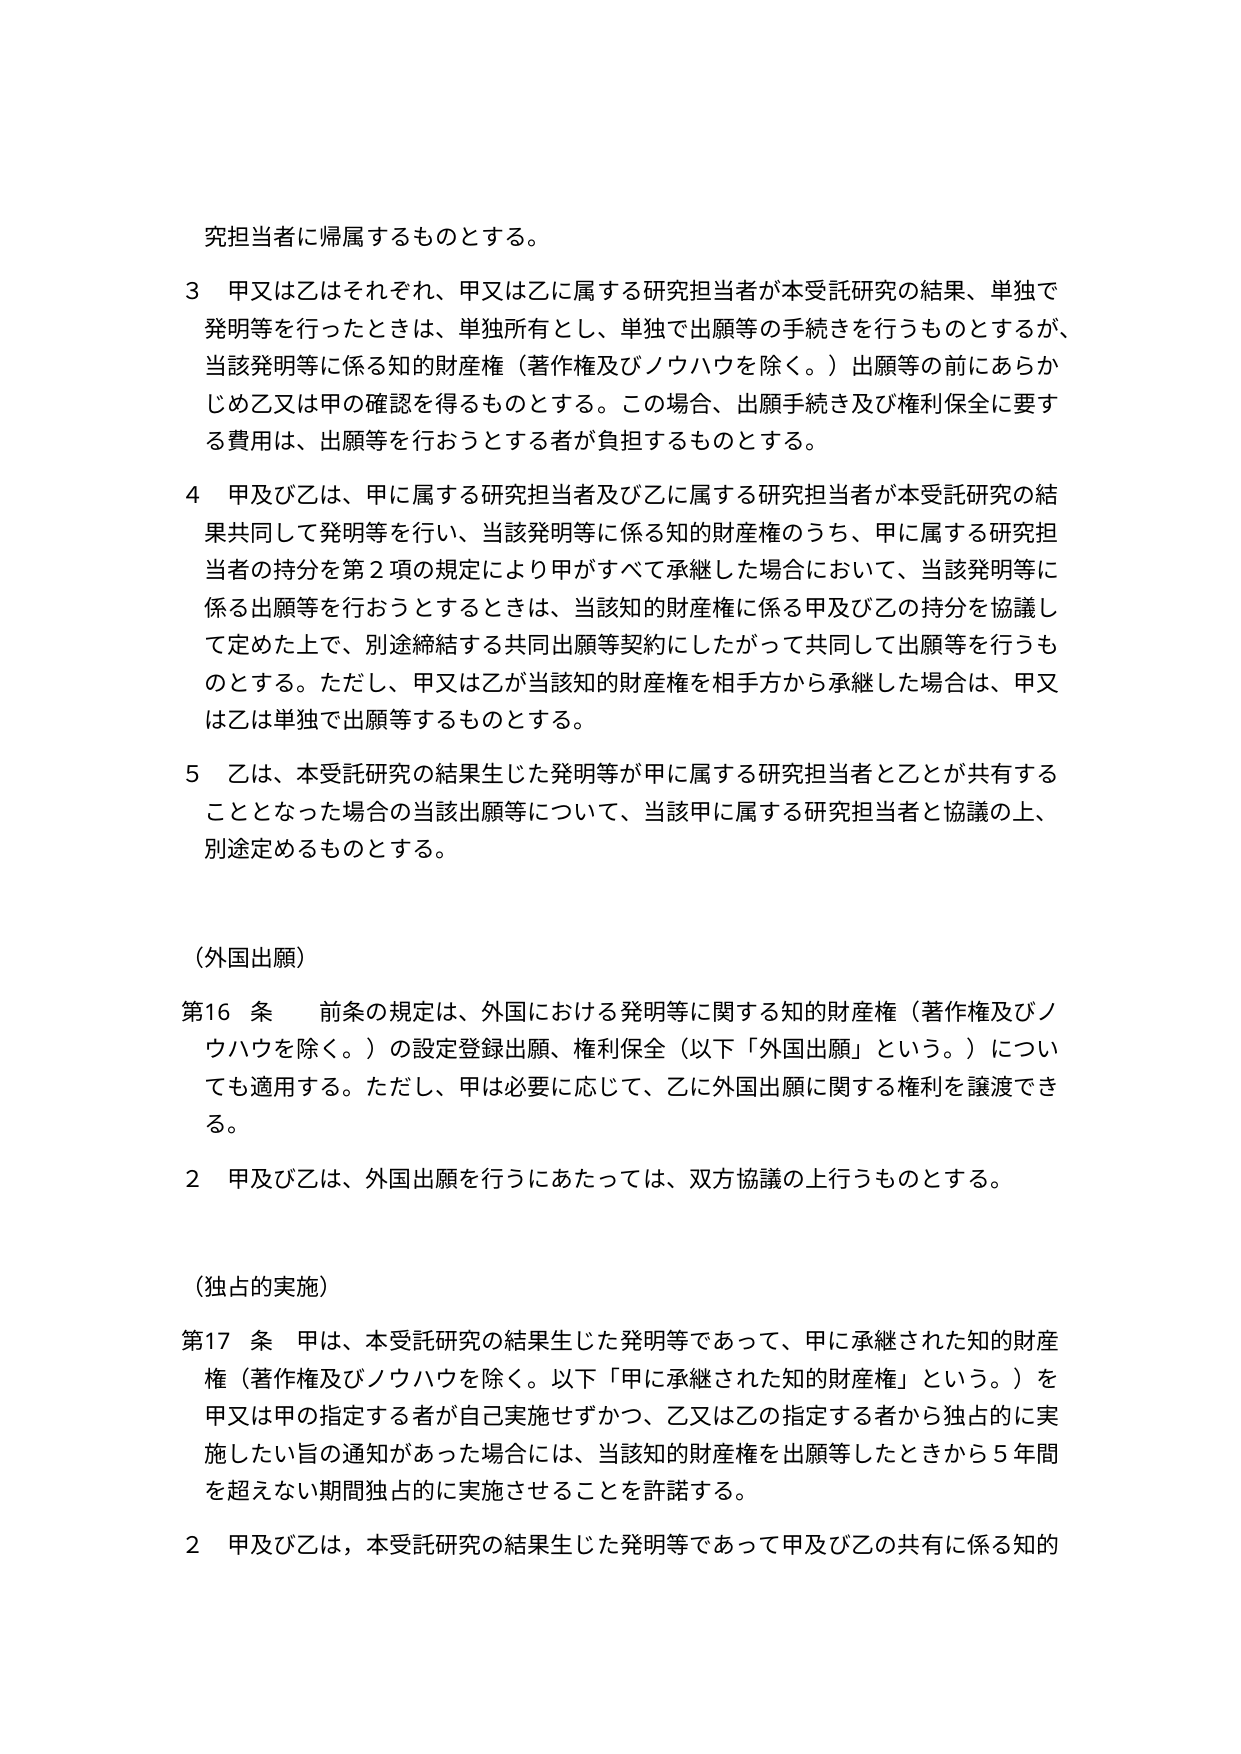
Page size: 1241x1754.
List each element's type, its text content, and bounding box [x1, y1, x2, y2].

text ３ 甲又は乙はそれぞれ、甲又は乙に属する研究担当者が本受託研究の結果、単独で発明等を行ったときは、単独所有とし、単独で出願等の手続きを行うものとするが、当該発明等に係る知的財産権（著作権及びノウハウを除く。）出願等の前にあらかじめ乙又は甲の確認を得るものとする。この場合、出願手続き及び権利保全に要する費用は、出願等を行おうとする者が負担するものとする。 [181, 271, 1059, 458]
text ２ 甲及び乙は、外国出願を行うにあたっては、双方協議の上行うものとする。 [181, 1158, 1059, 1196]
text （外国出願） [181, 938, 1059, 975]
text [181, 1525, 1059, 1563]
text （独占的実施） [181, 1267, 1059, 1304]
text ５ 乙は、本受託研究の結果生じた発明等が甲に属する研究担当者と乙とが共有することとなった場合の当該出願等について、当該甲に属する研究担当者と協議の上、別途定めるものとする。 [181, 754, 1059, 867]
text 第17条 甲は、本受託研究の結果生じた発明等であって、甲に承継された知的財産権（著作権及びノウハウを除く。以下「甲に承継された知的財産権」という。）を甲又は甲の指定する者が自己実施せずかつ、乙又は乙の指定する者から独占的に実施したい旨の通知があった場合には、当該知的財産権を出願等したときから５年間を超えない期間独占的に実施させることを許諾する。 [181, 1321, 1059, 1508]
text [181, 217, 1059, 254]
text ４ 甲及び乙は、甲に属する研究担当者及び乙に属する研究担当者が本受託研究の結果共同して発明等を行い、当該発明等に係る知的財産権のうち、甲に属する研究担当者の持分を第２項の規定により甲がすべて承継した場合において、当該発明等に係る出願等を行おうとするときは、当該知的財産権に係る甲及び乙の持分を協議して定めた上で、別途締結する共同出願等契約にしたがって共同して出願等を行うものとする。ただし、甲又は乙が当該知的財産権を相手方から承継した場合は、甲又は乙は単独で出願等するものとする。 [181, 475, 1059, 738]
text 第16条 前条の規定は、外国における発明等に関する知的財産権（著作権及びノウハウを除く。）の設定登録出願、権利保全（以下「外国出願」という。）についても適用する。ただし、甲は必要に応じて、乙に外国出願に関する権利を譲渡できる。 [181, 992, 1059, 1142]
